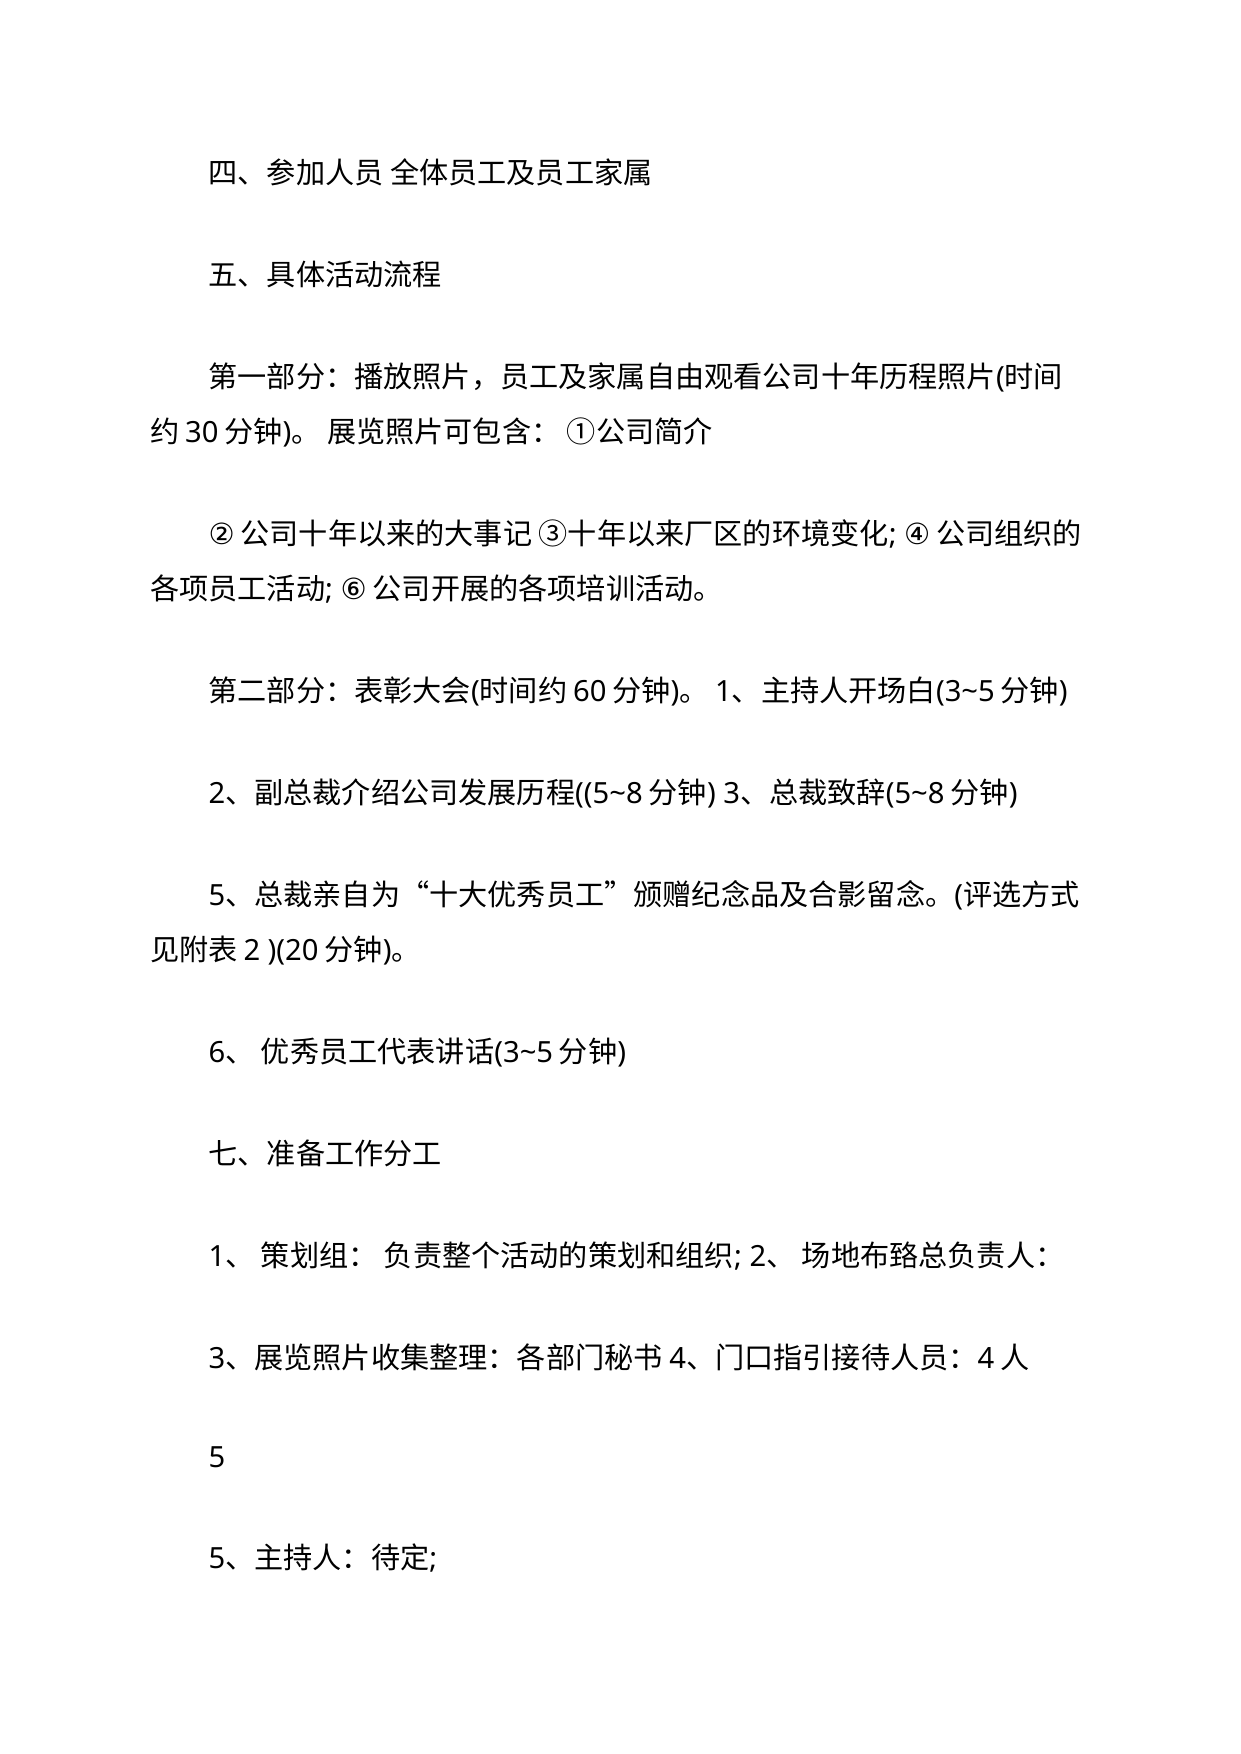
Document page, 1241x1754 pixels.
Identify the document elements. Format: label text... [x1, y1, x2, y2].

text 七、准备工作分工 [150, 1130, 1090, 1173]
text 1、 策划组： 负责整个活动的策划和组织; 2、 场地布臵总负责人： [150, 1232, 1090, 1274]
text 五、具体活动流程 [150, 252, 1090, 294]
text 2、副总裁介绍公司发展历程((5~8分钟) 3、总裁致辞(5~8分钟) [150, 769, 1090, 812]
text 第二部分：表彰大会(时间约60分钟)。 1、主持人开场白(3~5分钟) [150, 667, 1090, 710]
text 5 [150, 1436, 1090, 1476]
text ②公司十年以来的大事记 ③十年以来厂区的环境变化; ④公司组织的各项员工活动; ⑥公司开展的各项培训活动。 [150, 511, 1090, 608]
text 四、参加人员 全体员工及员工家属 [150, 150, 1090, 192]
text 5、主持人：待定; [150, 1534, 1090, 1577]
text 第一部分：播放照片，员工及家属自由观看公司十年历程照片(时间约30分钟)。 展览照片可包含： ①公司简介 [150, 353, 1090, 451]
text 6、 优秀员工代表讲话(3~5分钟) [150, 1028, 1090, 1071]
text 3、展览照片收集整理：各部门秘书 4、门口指引接待人员：4人 [150, 1334, 1090, 1377]
text 5、总裁亲自为“十大优秀员工”颁赠纪念品及合影留念。(评选方式见附表2 )(20分钟)。 [150, 871, 1090, 969]
